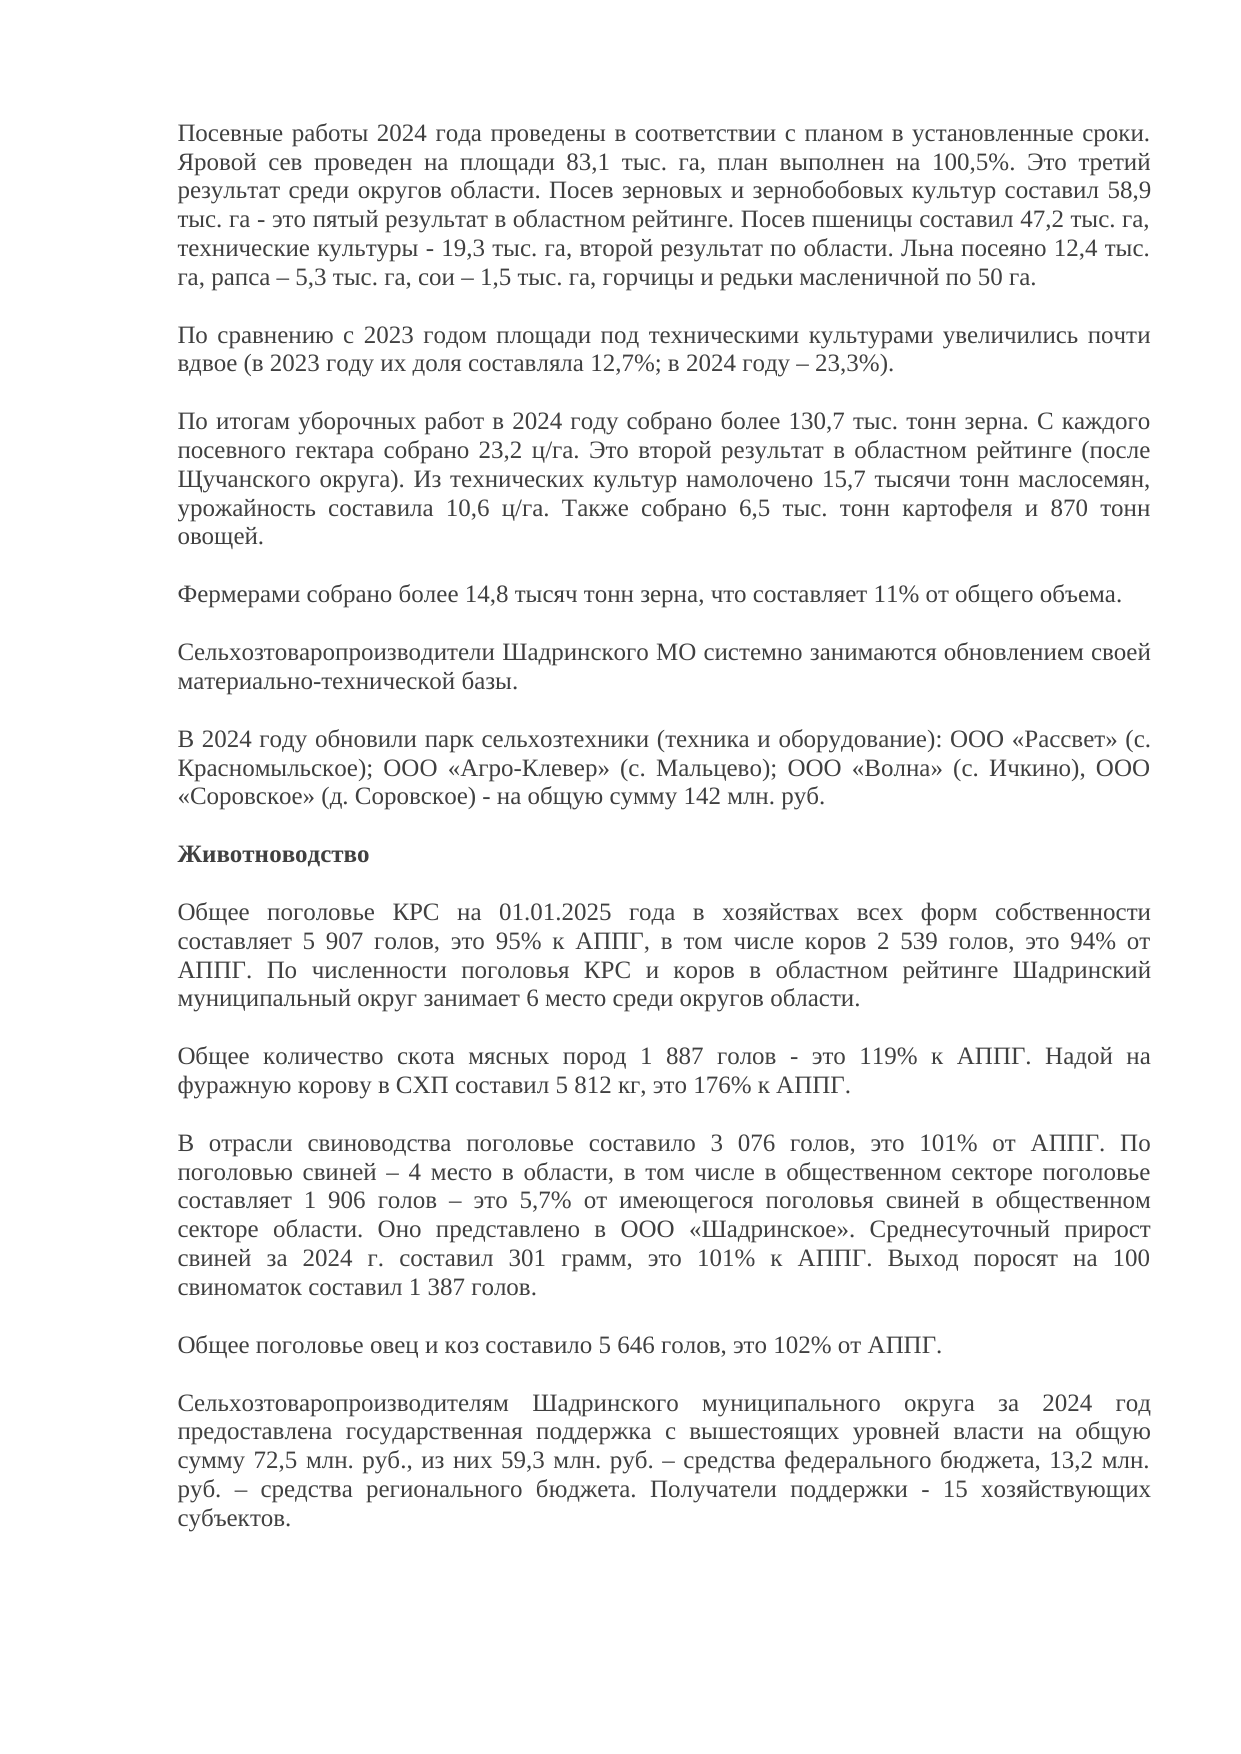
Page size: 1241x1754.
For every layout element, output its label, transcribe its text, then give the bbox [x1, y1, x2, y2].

text Общее количество скота мясных пород 1 887 голов - это 119% к АППГ. Надой на фуражную корову в СХП составил 5 812 кг, это 176% к АППГ. [177, 1041, 1152, 1099]
text Сельхозтоваропроизводителям Шадринского муниципального округа за 2024 год предоставлена государственная поддержка с вышестоящих уровней власти на общую сумму 72,5 млн. руб., из них 59,3 млн. руб. – средства федерального бюджета, 13,2 млн. руб. – средства регионального бюджета. Получатели поддержки - 15 хозяйствующих субъектов. [177, 1388, 1152, 1531]
text Сельхозтоваропроизводители Шадринского МО системно занимаются обновлением своей материально-технической базы. [177, 637, 1152, 695]
text Общее поголовье овец и коз составило 5 646 голов, это 102% от АППГ. [177, 1330, 1152, 1358]
text Посевные работы 2024 года проведены в соответствии с планом в установленные сроки. Яровой сев проведен на площади 83,1 тыс. га, план выполнен на 100,5%. Это третий результат среди округов области. Посев зерновых и зернобобовых культур составил 58,9 тыс. га - это пятый результат в областном рейтинге. Посев пшеницы составил 47,2 тыс. га, технические культуры - 19,3 тыс. га, второй результат по области. Льна посеяно 12,4 тыс. га, рапса – 5,3 тыс. га, сои – 1,5 тыс. га, горчицы и редьки масленичной по 50 га. [177, 118, 1152, 291]
text По итогам уборочных работ в 2024 году собрано более 130,7 тыс. тонн зерна. С каждого посевного гектара собрано 23,2 ц/га. Это второй результат в областном рейтинге (после Щучанского округа). Из технических культур намолочено 15,7 тысячи тонн маслосемян, урожайность составила 10,6 ц/га. Также собрано 6,5 тыс. тонн картофеля и 870 тонн овощей. [177, 406, 1152, 550]
text В отрасли свиноводства поголовье составило 3 076 голов, это 101% от АППГ. По поголовью свиней – 4 место в области, в том числе в общественном секторе поголовье составляет 1 906 голов – это 5,7% от имеющегося поголовья свиней в общественном секторе области. Оно представлено в ООО «Шадринское». Среднесуточный прирост свиней за 2024 г. составил 301 грамм, это 101% к АППГ. Выход поросят на 100 свиноматок составил 1 387 голов. [177, 1128, 1152, 1301]
text Фермерами собрано более 14,8 тысяч тонн зерна, что составляет 11% от общего объема. [177, 579, 1152, 608]
text Общее поголовье КРС на 01.01.2025 года в хозяйствах всех форм собственности составляет 5 907 голов, это 95% к АППГ, в том числе коров 2 539 голов, это 94% от АППГ. По численности поголовья КРС и коров в областном рейтинге Шадринский муниципальный округ занимает 6 место среди округов области. [177, 897, 1152, 1012]
text По сравнению с 2023 годом площади под техническими культурами увеличились почти вдвое (в 2023 году их доля составляла 12,7%; в 2024 году – 23,3%). [177, 320, 1152, 377]
text Животноводство [177, 839, 1152, 868]
text В 2024 году обновили парк сельхозтехники (техника и оборудование): ООО «Рассвет» (с. Красномыльское); ООО «Агро-Клевер» (с. Мальцево); ООО «Волна» (с. Ичкино), ООО «Соровское» (д. Соровское) - на общую сумму 142 млн. руб. [177, 724, 1152, 810]
